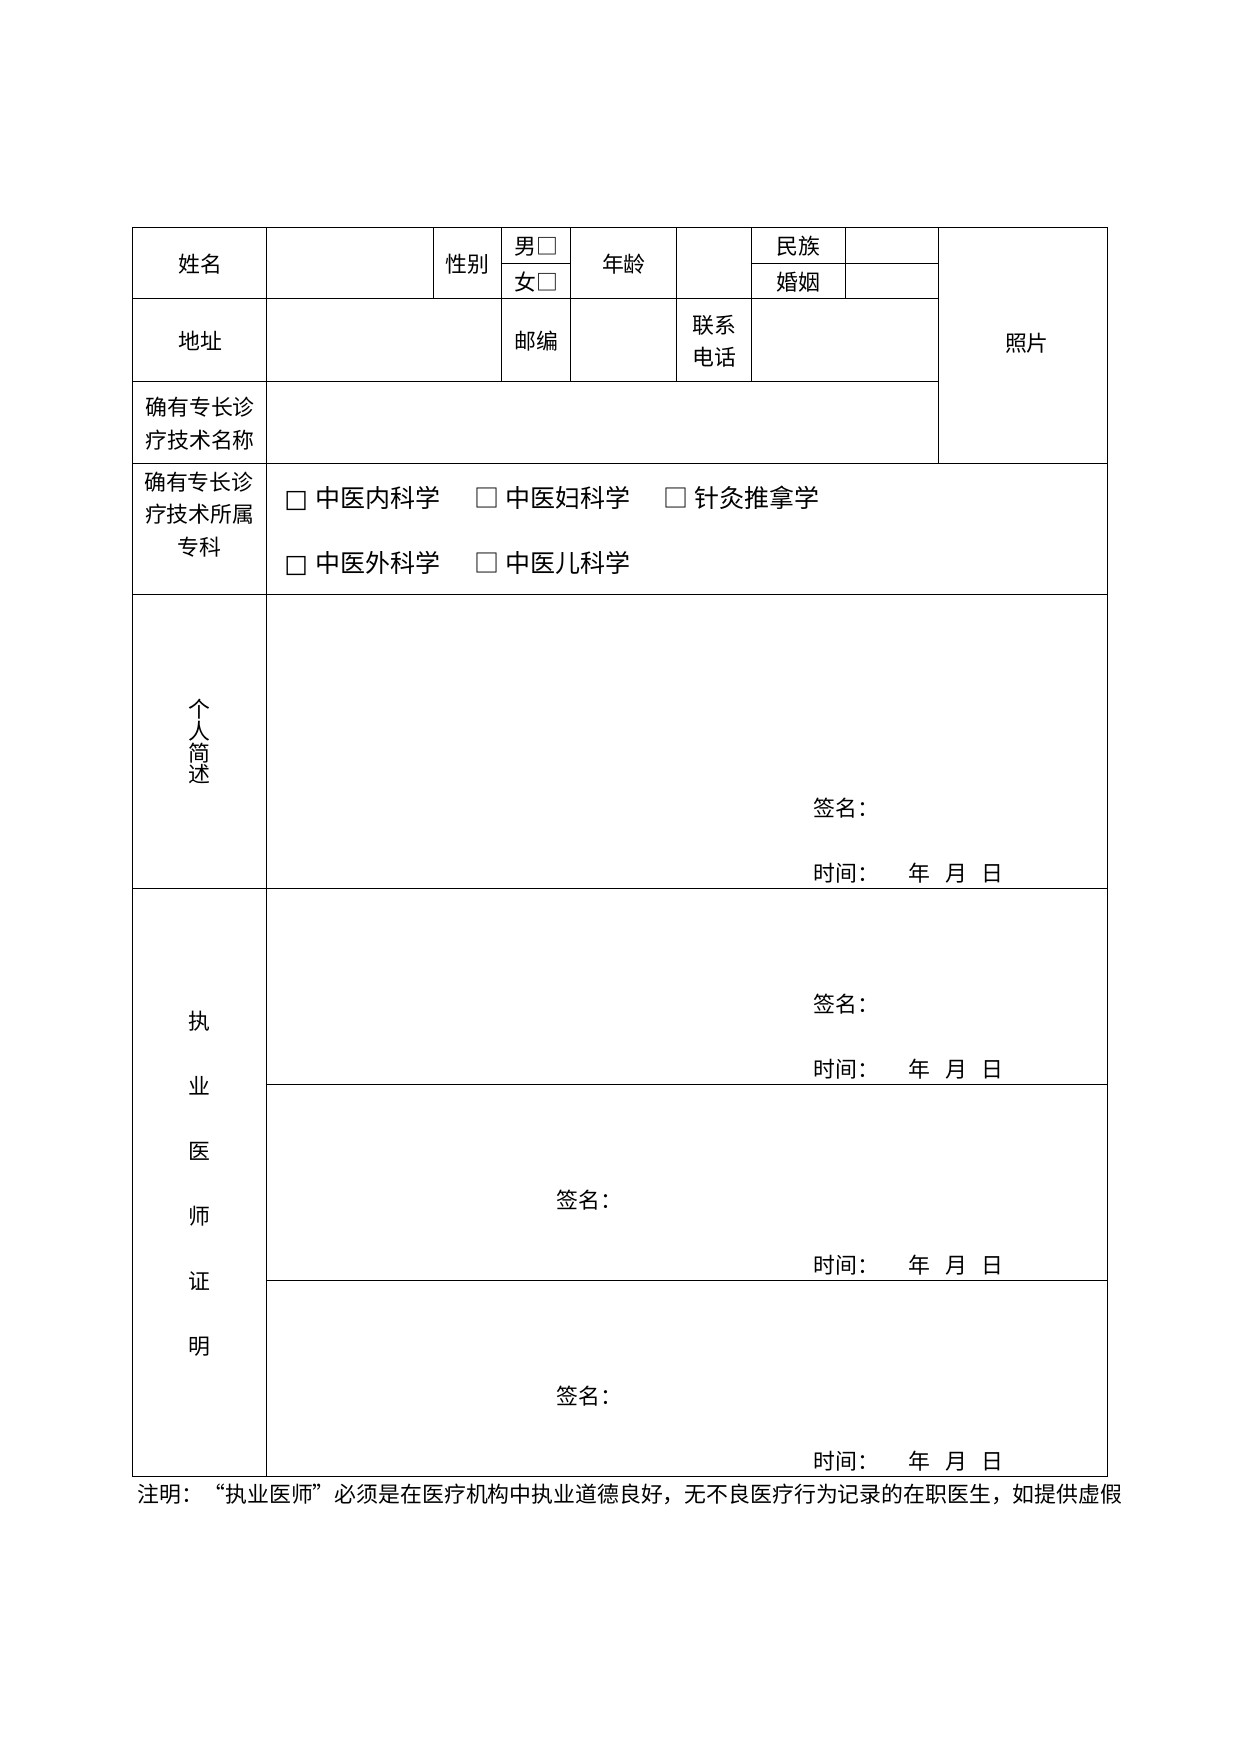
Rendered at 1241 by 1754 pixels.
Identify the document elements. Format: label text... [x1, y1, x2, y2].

table_cell 女□ [502, 264, 570, 298]
table_cell [267, 382, 938, 463]
table_header 照片 [939, 228, 1107, 463]
table_cell 个人简述 [133, 595, 266, 888]
table_cell 执 业 医 师 证 明 [133, 889, 266, 1476]
table_cell □ 中医内科学 □ 中医妇科学 □ 针灸推拿学 □ 中医外科学 □ 中医儿科学 [267, 464, 1107, 594]
table_header [846, 228, 938, 262]
table_cell [752, 299, 938, 381]
table_cell 婚姻 [752, 264, 845, 298]
table_cell 签名： 时间： 年 月 日 [267, 595, 1107, 888]
table_header 民族 [752, 228, 845, 262]
table_cell 确有专长诊 疗技术名称 [133, 382, 266, 463]
table_cell 确有专长诊 疗技术所属专科 [133, 464, 266, 594]
table_header [677, 228, 751, 298]
table_cell 签名： 时间： 年 月 日 [267, 889, 1107, 1084]
table_header 性别 [434, 228, 501, 298]
table_cell 地址 [133, 299, 266, 381]
table_cell [846, 264, 938, 298]
table_header 年龄 [571, 228, 676, 298]
table_cell 签名： 时间： 年 月 日 [267, 1281, 1107, 1476]
table_cell 签名： 时间： 年 月 日 [267, 1085, 1107, 1280]
table_cell [267, 299, 501, 381]
table_header [267, 228, 433, 298]
table_cell [571, 299, 676, 381]
table_cell 邮编 [502, 299, 570, 381]
table_header 姓名 [133, 228, 266, 298]
table_header 男□ [502, 228, 570, 262]
text 注明：“执业医师”必须是在医疗机构中执业道德良好，无不良医疗行为记录的在职医生，如提供虚假 [138, 1477, 1124, 1509]
table_cell 联系电话 [677, 299, 751, 381]
